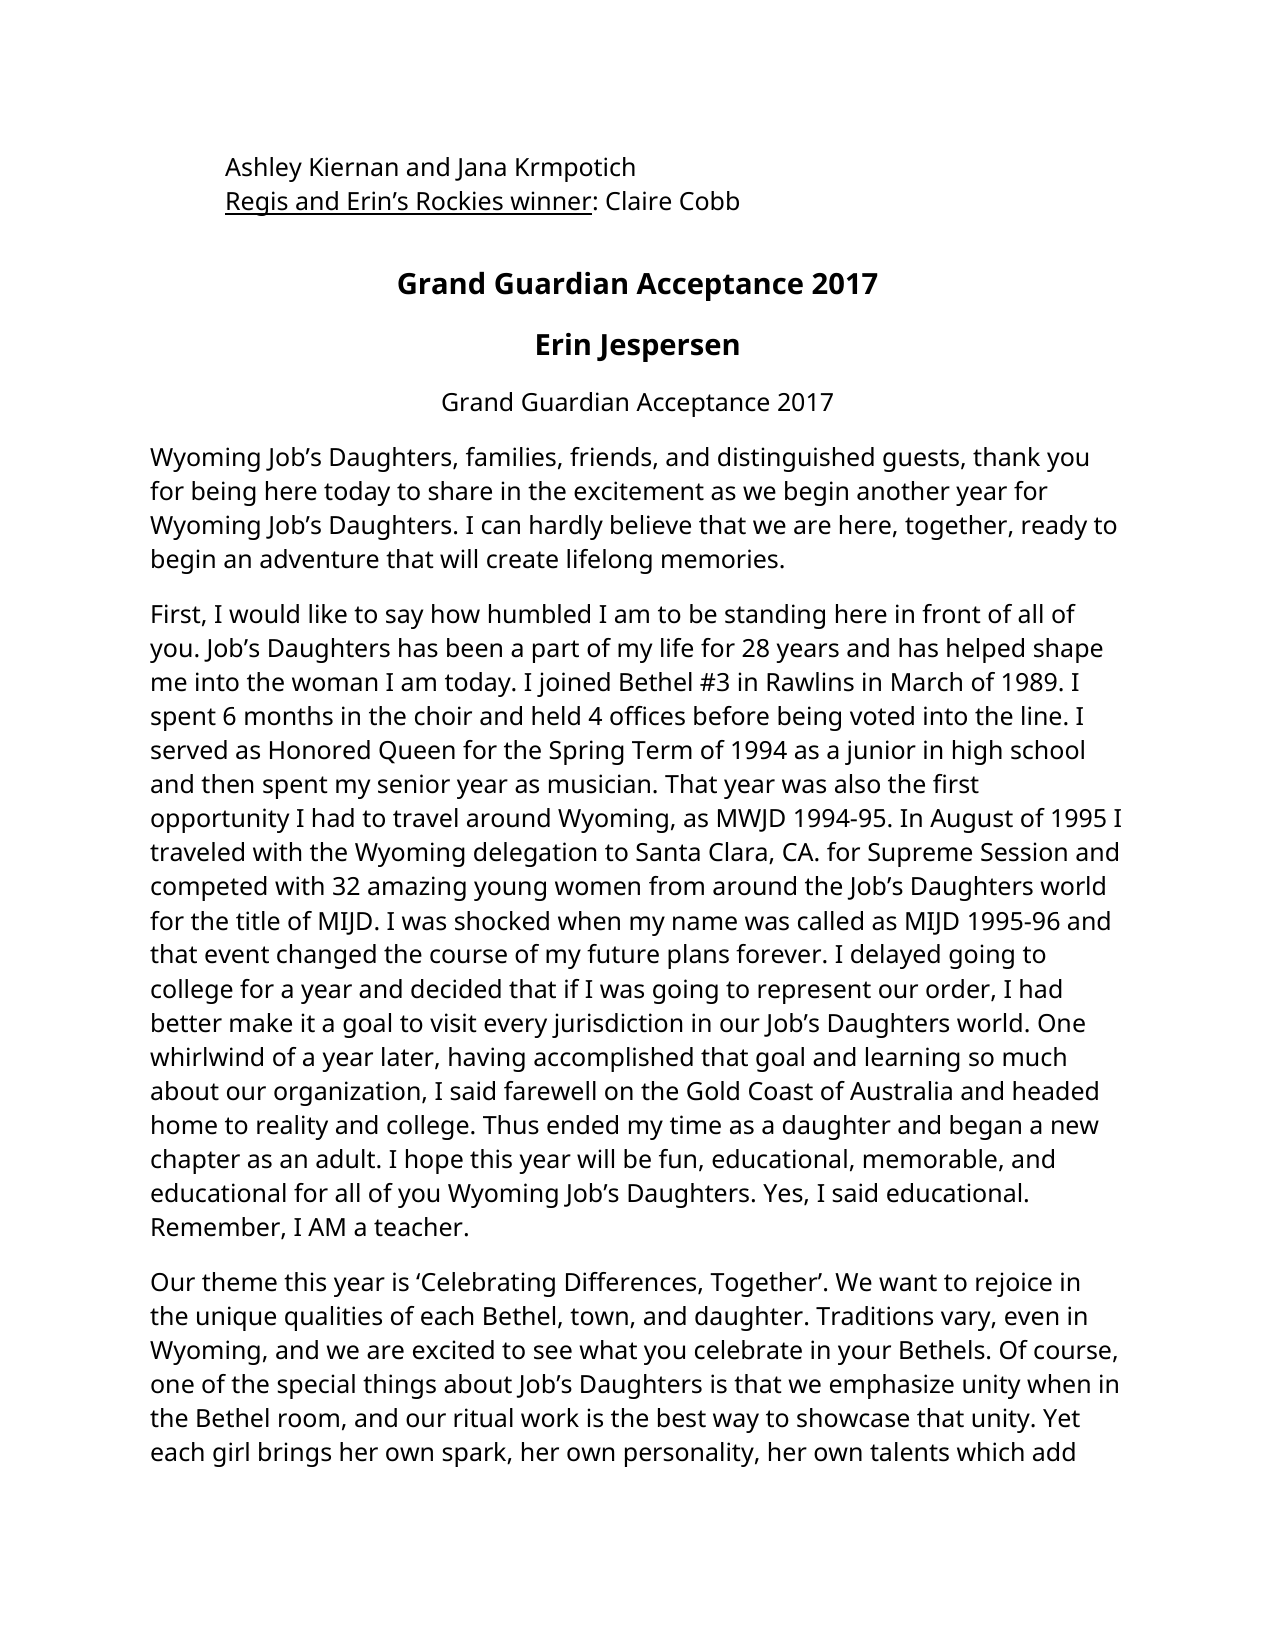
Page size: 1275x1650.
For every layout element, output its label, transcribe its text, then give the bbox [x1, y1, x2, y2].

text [150, 1264, 1125, 1469]
text Regis and Erin’s Rockies winner: Claire Cobb [150, 184, 1125, 218]
text Ashley Kiernan and Jana Krmpotich [150, 150, 1125, 184]
text Grand Guardian Acceptance 2017 [150, 384, 1125, 419]
text First, I would like to say how humbled I am to be standing here in front of all of you. Job’s Daughters has been a part of my life for 28 years and has helped shape me into the woman I am today. I joined Bethel #3 in Rawlins in March of 1989. I spent 6 months in the choir and held 4 offices before being voted into the line. I served as Honored Queen for the Spring Term of 1994 as a junior in high school and then spent my senior year as musician. That year was also the first opportunity I had to travel around Wyoming, as MWJD 1994-95. In August of 1995 I traveled with the Wyoming delegation to Santa Clara, CA. for Supreme Session and competed with 32 amazing young women from around the Job’s Daughters world for the title of MIJD. I was shocked when my name was called as MIJD 1995-96 and that event changed the course of my future plans forever. I delayed going to college for a year and decided that if I was going to represent our order, I had better make it a goal to visit every jurisdiction in our Job’s Daughters world. One whirlwind of a year later, having accomplished that goal and learning so much about our organization, I said farewell on the Gold Coast of Australia and headed home to reality and college. Thus ended my time as a daughter and began a new chapter as an adult. I hope this year will be fun, educational, memorable, and educational for all of you Wyoming Job’s Daughters. Yes, I said educational. Remember, I AM a teacher. [150, 597, 1125, 1244]
text Grand Guardian Acceptance 2017 [150, 263, 1125, 303]
text Erin Jespersen [150, 324, 1125, 364]
text Wyoming Job’s Daughters, families, friends, and distinguished guests, thank you for being here today to share in the excitement as we begin another year for Wyoming Job’s Daughters. I can hardly believe that we are here, together, ready to begin an adventure that will create lifelong memories. [150, 439, 1125, 576]
